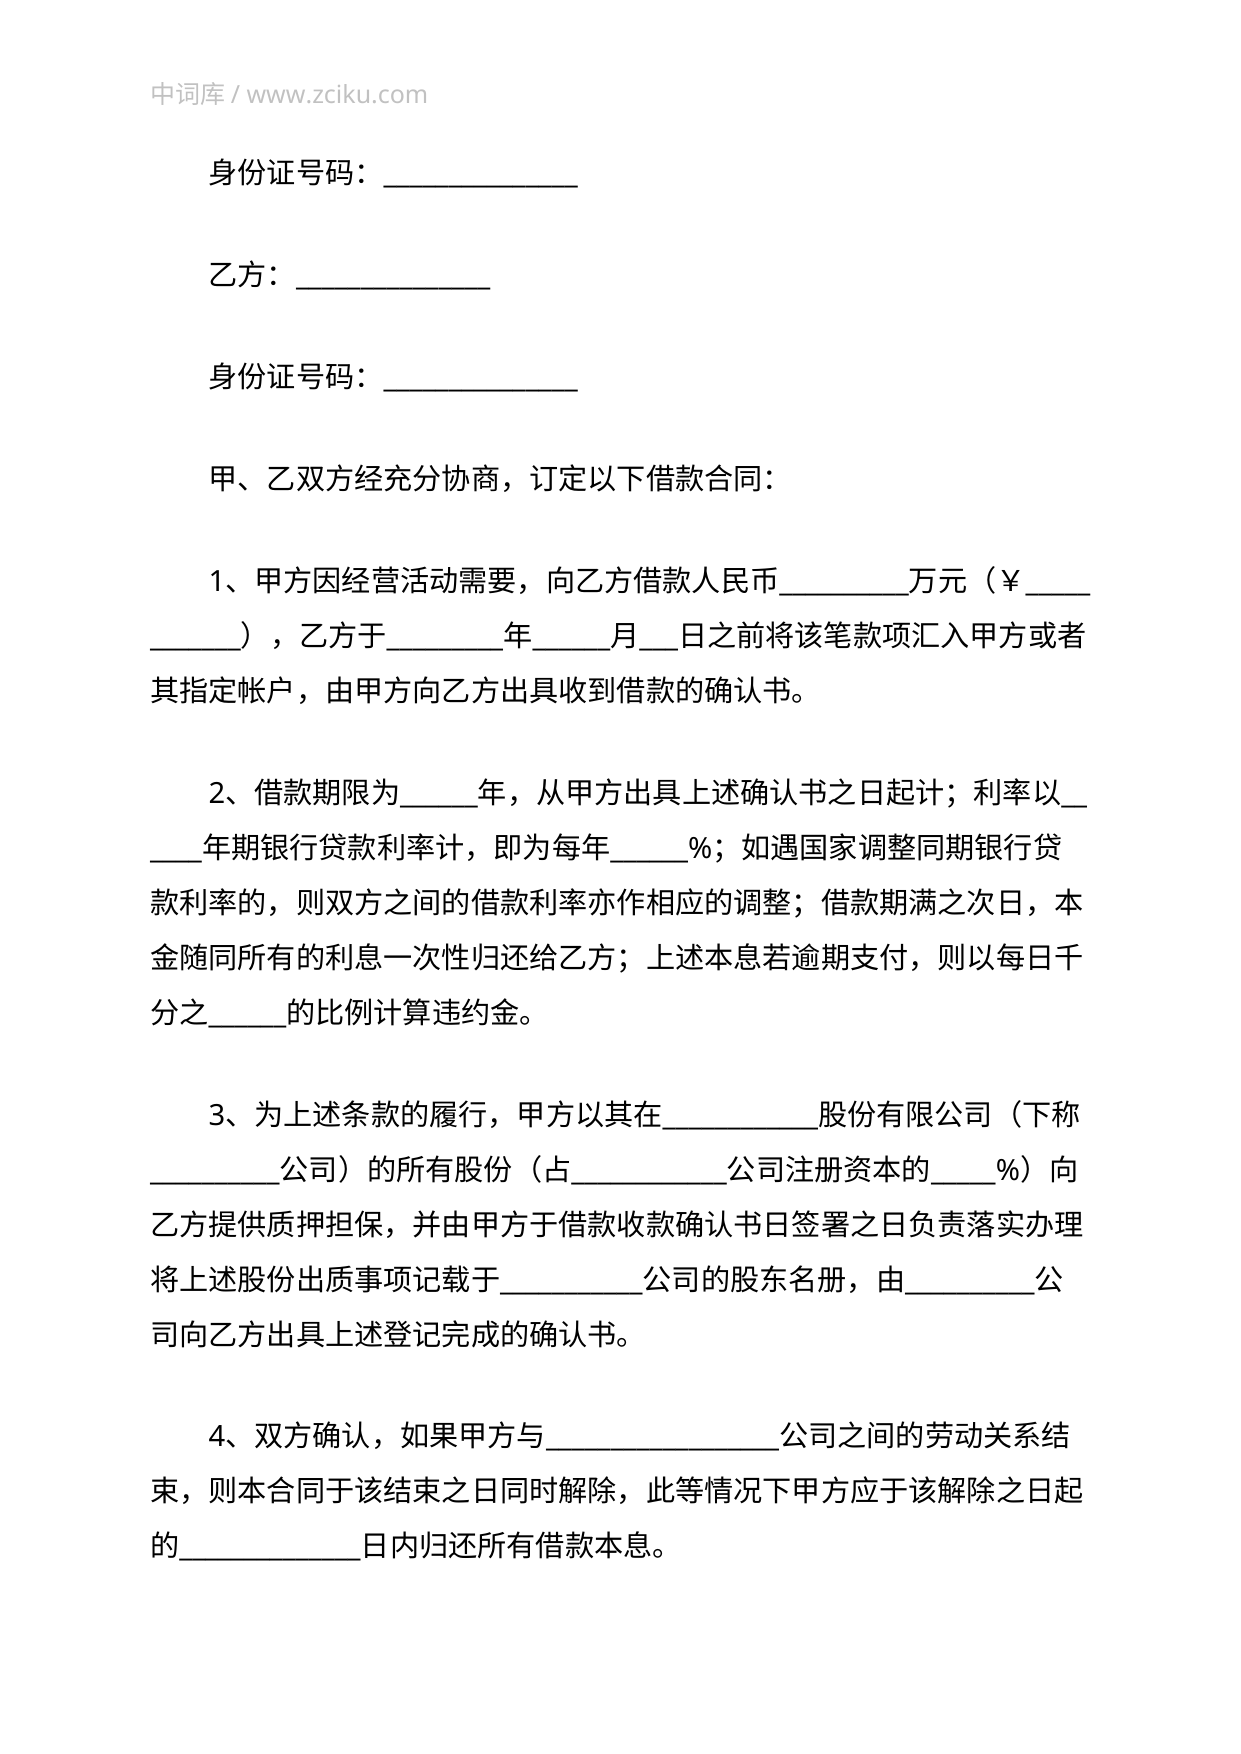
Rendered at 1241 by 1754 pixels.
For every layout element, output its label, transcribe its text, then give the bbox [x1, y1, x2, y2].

text 身份证号码：_______________ [150, 150, 1090, 192]
text 4、双方确认，如果甲方与__________________公司之间的劳动关系结束，则本合同于该结束之日同时解除，此等情况下甲方应于该解除之日起的______________日内归还所有借款本息。 [150, 1413, 1090, 1565]
text 乙方：_______________ [150, 252, 1090, 294]
text 3、为上述条款的履行，甲方以其在____________股份有限公司（下称__________公司）的所有股份（占____________公司注册资本的_____%）向乙方提供质押担保，并由甲方于借款收款确认书日签署之日负责落实办理将上述股份出质事项记载于___________公司的股东名册，由__________公司向乙方出具上述登记完成的确认书。 [150, 1091, 1090, 1353]
text 1、甲方因经营活动需要，向乙方借款人民币__________万元（￥____________），乙方于_________年______月___日之前将该笔款项汇入甲方或者其指定帐户，由甲方向乙方出具收到借款的确认书。 [150, 558, 1090, 710]
text 2、借款期限为______年，从甲方出具上述确认书之日起计；利率以______年期银行贷款利率计，即为每年______%；如遇国家调整同期银行贷款利率的，则双方之间的借款利率亦作相应的调整；借款期满之次日，本金随同所有的利息一次性归还给乙方；上述本息若逾期支付，则以每日千分之______的比例计算违约金。 [150, 769, 1090, 1032]
text 甲、乙双方经充分协商，订定以下借款合同： [150, 456, 1090, 498]
text 身份证号码：_______________ [150, 354, 1090, 396]
